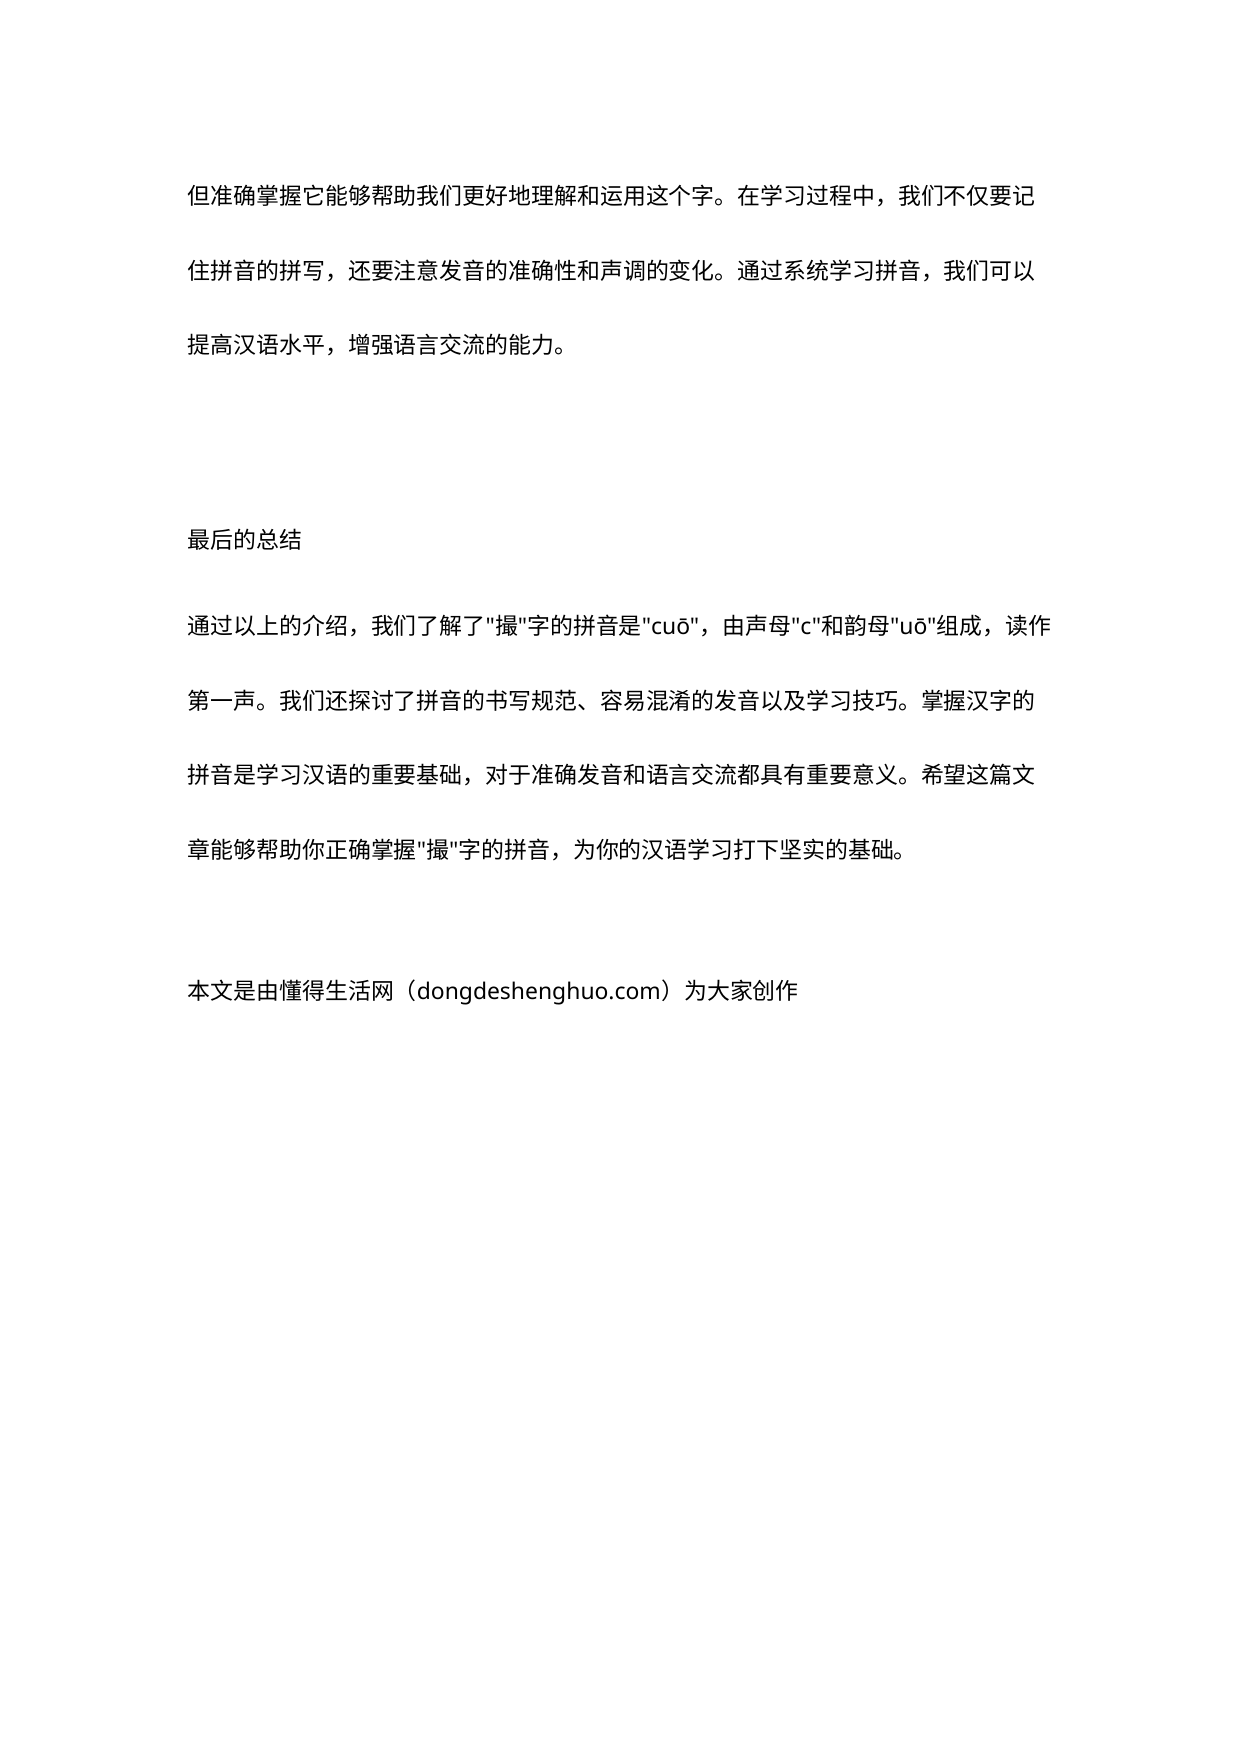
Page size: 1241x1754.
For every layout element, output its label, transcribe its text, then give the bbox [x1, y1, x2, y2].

text 最后的总结 [187, 506, 1053, 571]
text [187, 162, 1053, 376]
text 通过以上的介绍，我们了解了"撮"字的拼音是"cuō"，由声母"c"和韵母"uō"组成，读作第一声。我们还探讨了拼音的书写规范、容易混淆的发音以及学习技巧。掌握汉字的拼音是学习汉语的重要基础，对于准确发音和语言交流都具有重要意义。希望这篇文章能够帮助你正确掌握"撮"字的拼音，为你的汉语学习打下坚实的基础。 [187, 592, 1053, 881]
text 本文是由懂得生活网（dongdeshenghuo.com）为大家创作 [187, 957, 1053, 1022]
